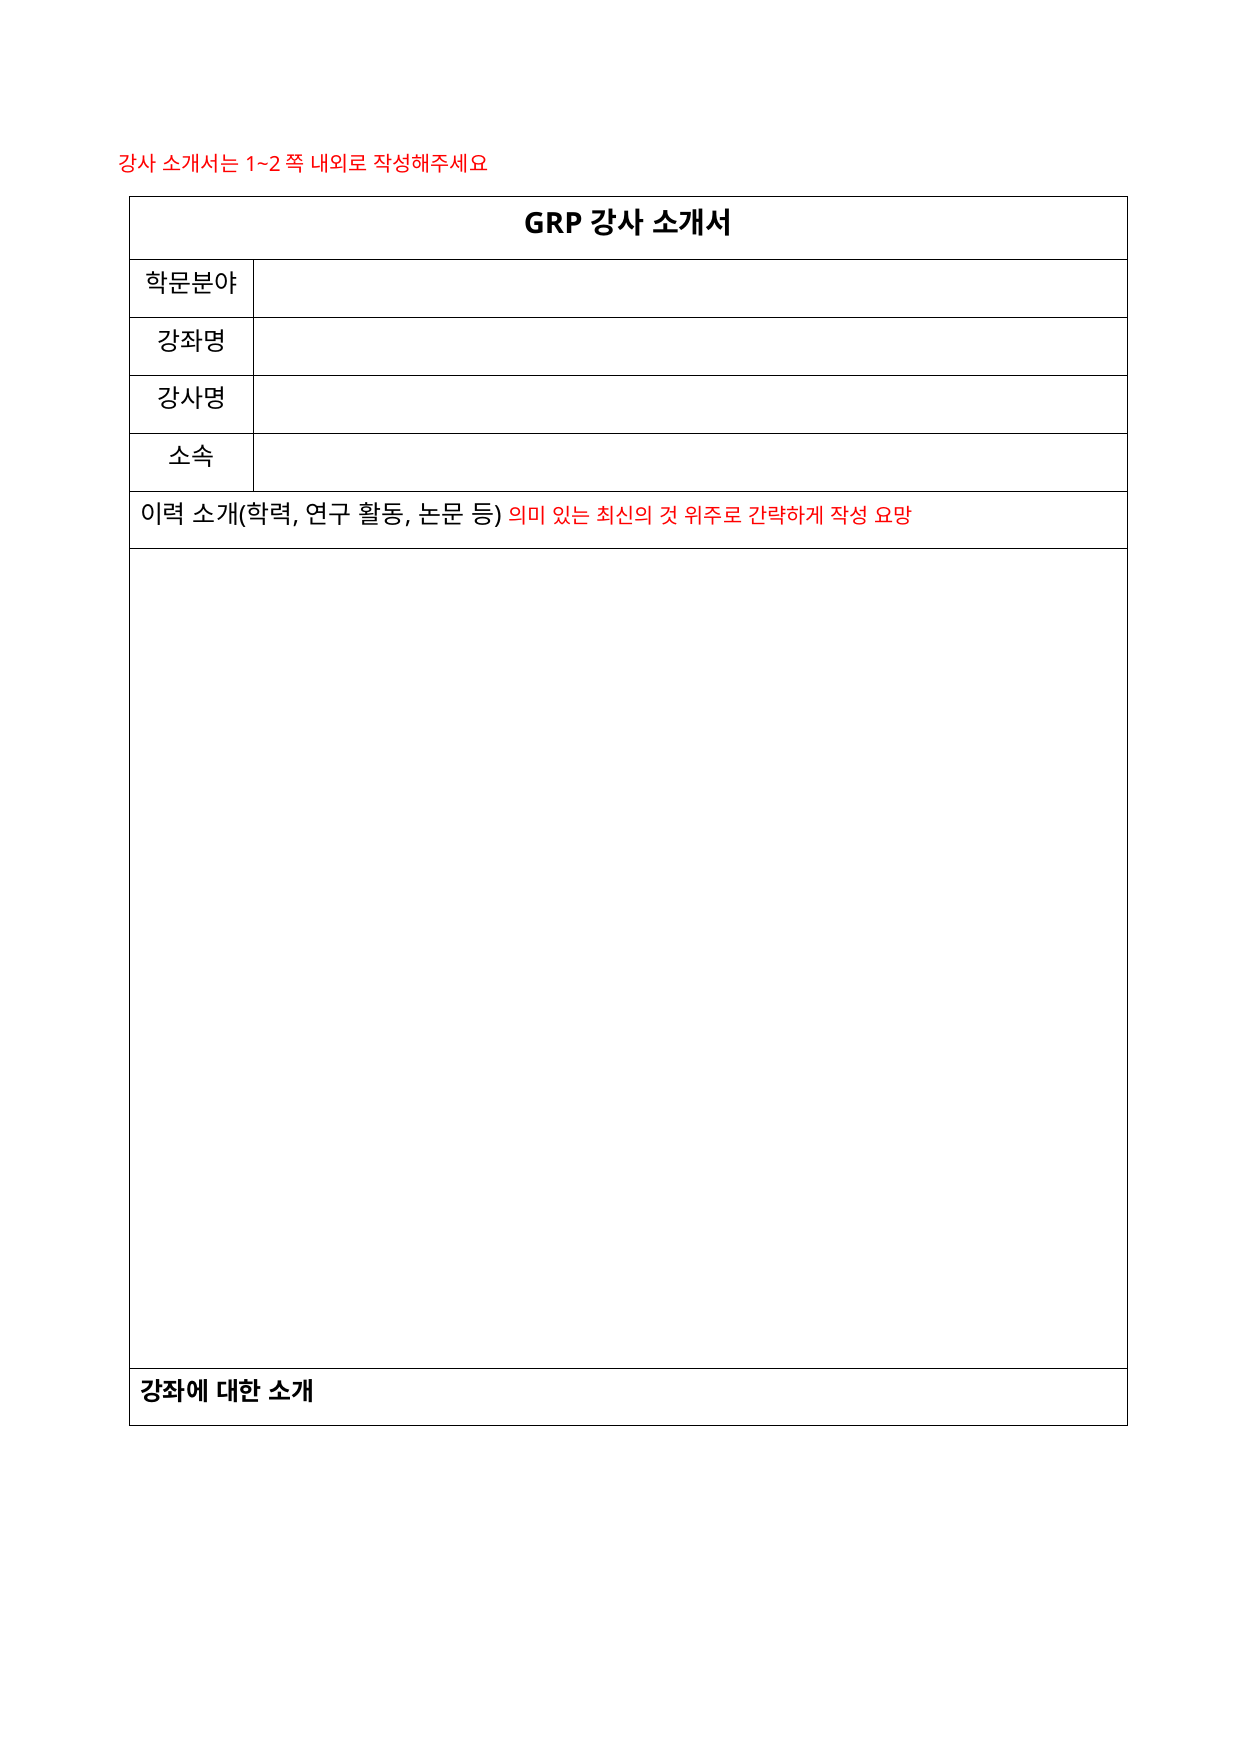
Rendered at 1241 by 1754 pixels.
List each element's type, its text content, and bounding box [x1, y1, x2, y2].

table_cell [130, 549, 1127, 1368]
table_cell [254, 376, 1127, 433]
table_cell 강사명 [130, 376, 253, 433]
table_cell 강좌에 대한 소개 [130, 1369, 1127, 1425]
table_header GRP 강사 소개서 [130, 197, 1127, 259]
text 강사 소개서는 1~2쪽 내외로 작성해주세요 [118, 148, 1122, 178]
table_cell 이력 소개(학력, 연구 활동, 논문 등) 의미 있는 최신의 것 위주로 간략하게 작성 요망 [130, 492, 1127, 548]
table_cell 학문분야 [130, 260, 253, 317]
table_cell 소속 [130, 434, 253, 491]
table_cell [254, 260, 1127, 317]
table_cell 강좌명 [130, 318, 253, 375]
table_cell [254, 434, 1127, 491]
table_cell [254, 318, 1127, 375]
